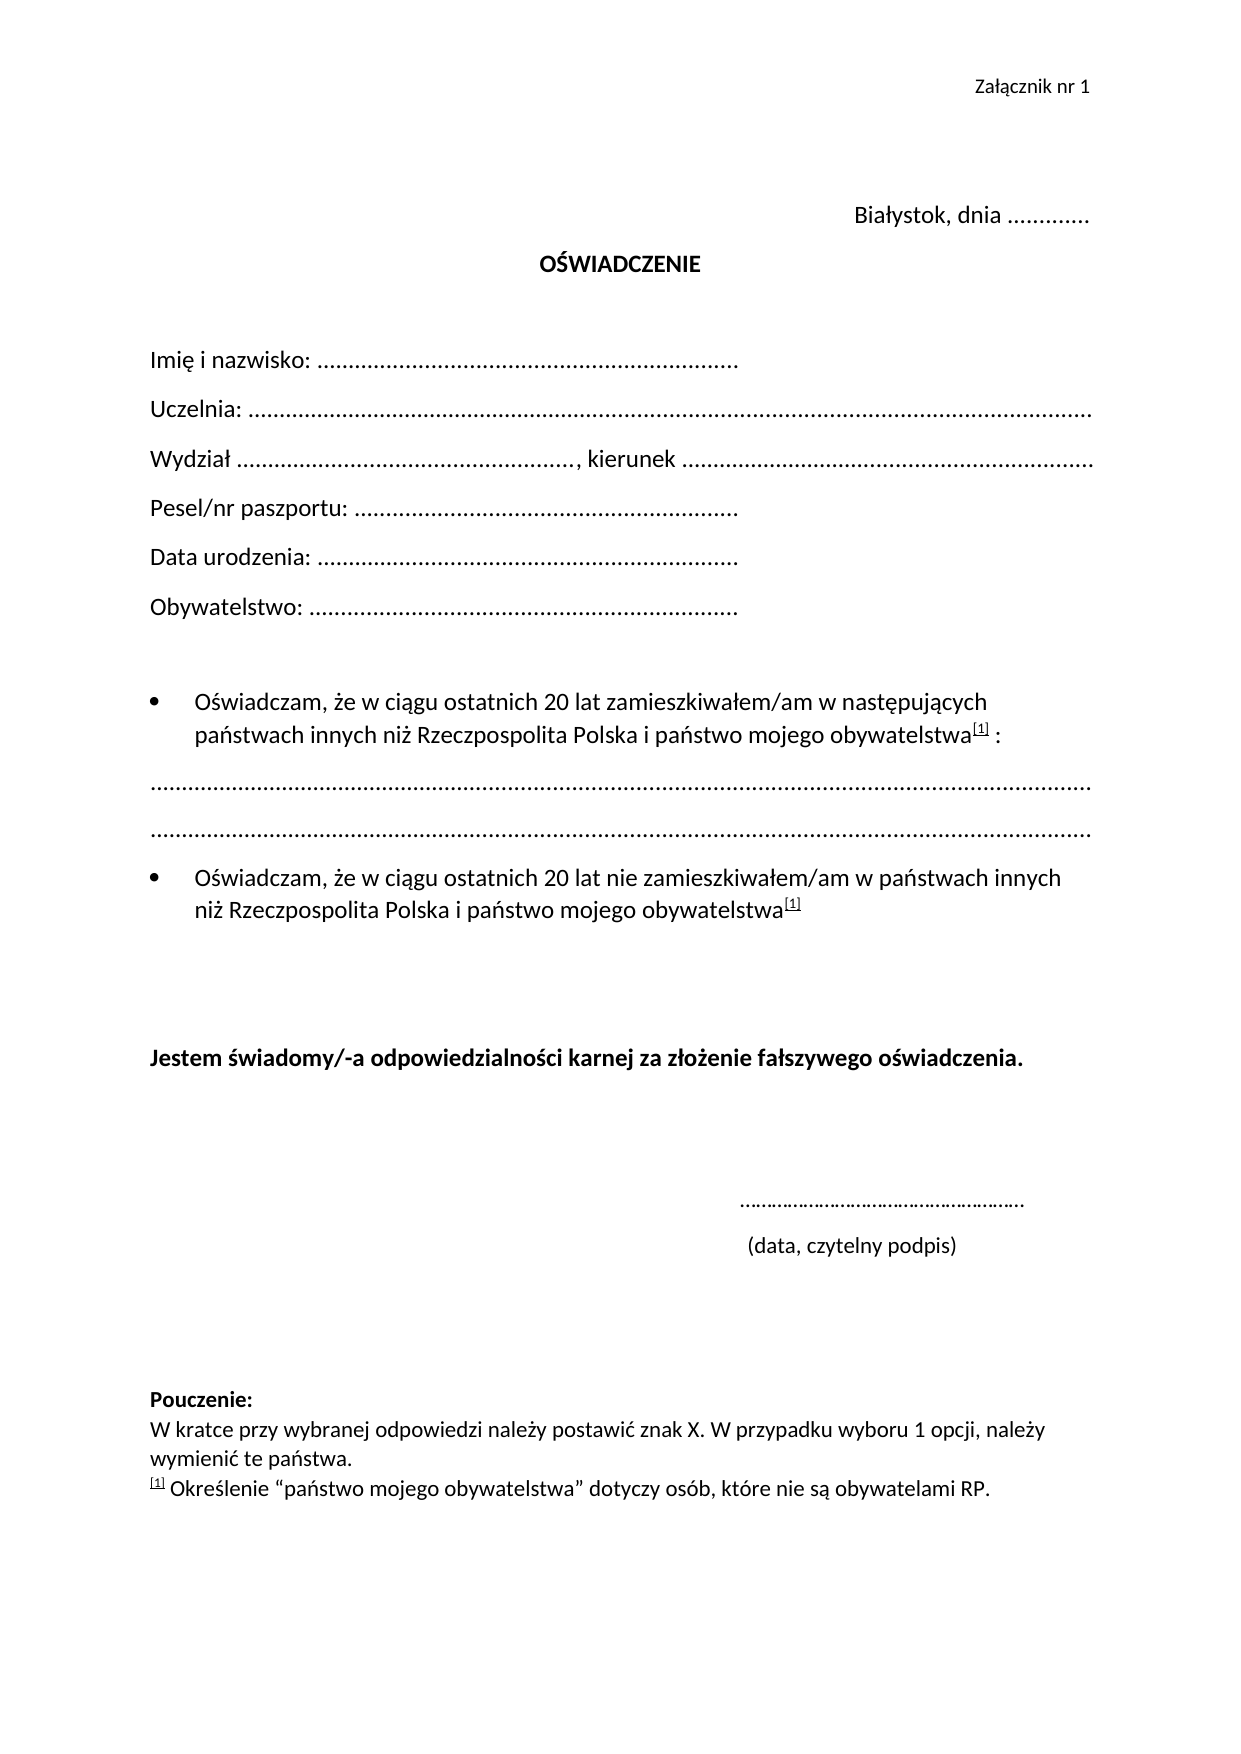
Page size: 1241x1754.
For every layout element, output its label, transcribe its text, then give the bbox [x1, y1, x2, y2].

text Wydział , kierunek [150, 443, 1090, 473]
text Data urodzenia: [150, 541, 1090, 572]
text Imię i nazwisko: [150, 344, 1090, 375]
text Uczelnia: [150, 393, 1090, 424]
text Jestem świadomy/-a odpowiedzialności karnej za złożenie fałszywego oświadczenia. [150, 1042, 1090, 1073]
text Pesel/nr paszportu: [150, 492, 1090, 523]
text ……………………………………………… [666, 1185, 1090, 1213]
text Pouczenie: [150, 1385, 1090, 1413]
text W kratce przy wybranej odpowiedzi należy postawić znak X. W przypadku wyboru 1 opcji, należy wymienić te państwa. [150, 1415, 1090, 1473]
text [1] Określenie “państwo mojego obywatelstwa” dotyczy osób, które nie są obywatelami RP. [150, 1474, 1090, 1502]
text (data, czytelny podpis) [150, 1231, 1090, 1259]
text Białystok, dnia [150, 199, 1090, 230]
list Oświadczam, że w ciągu ostatnich 20 lat nie zamieszkiwałem/am w państwach innych niż Rzeczpospolita Polska i państwo mojego obywatelstwa[1] [150, 862, 1090, 925]
text OŚWIADCZENIE [150, 248, 1090, 279]
text Obywatelstwo: [150, 591, 1090, 621]
list Oświadczam, że w ciągu ostatnich 20 lat zamieszkiwałem/am w następujących państwach innych niż Rzeczpospolita Polska i państwo mojego obywatelstwa[1] : [150, 686, 1090, 749]
